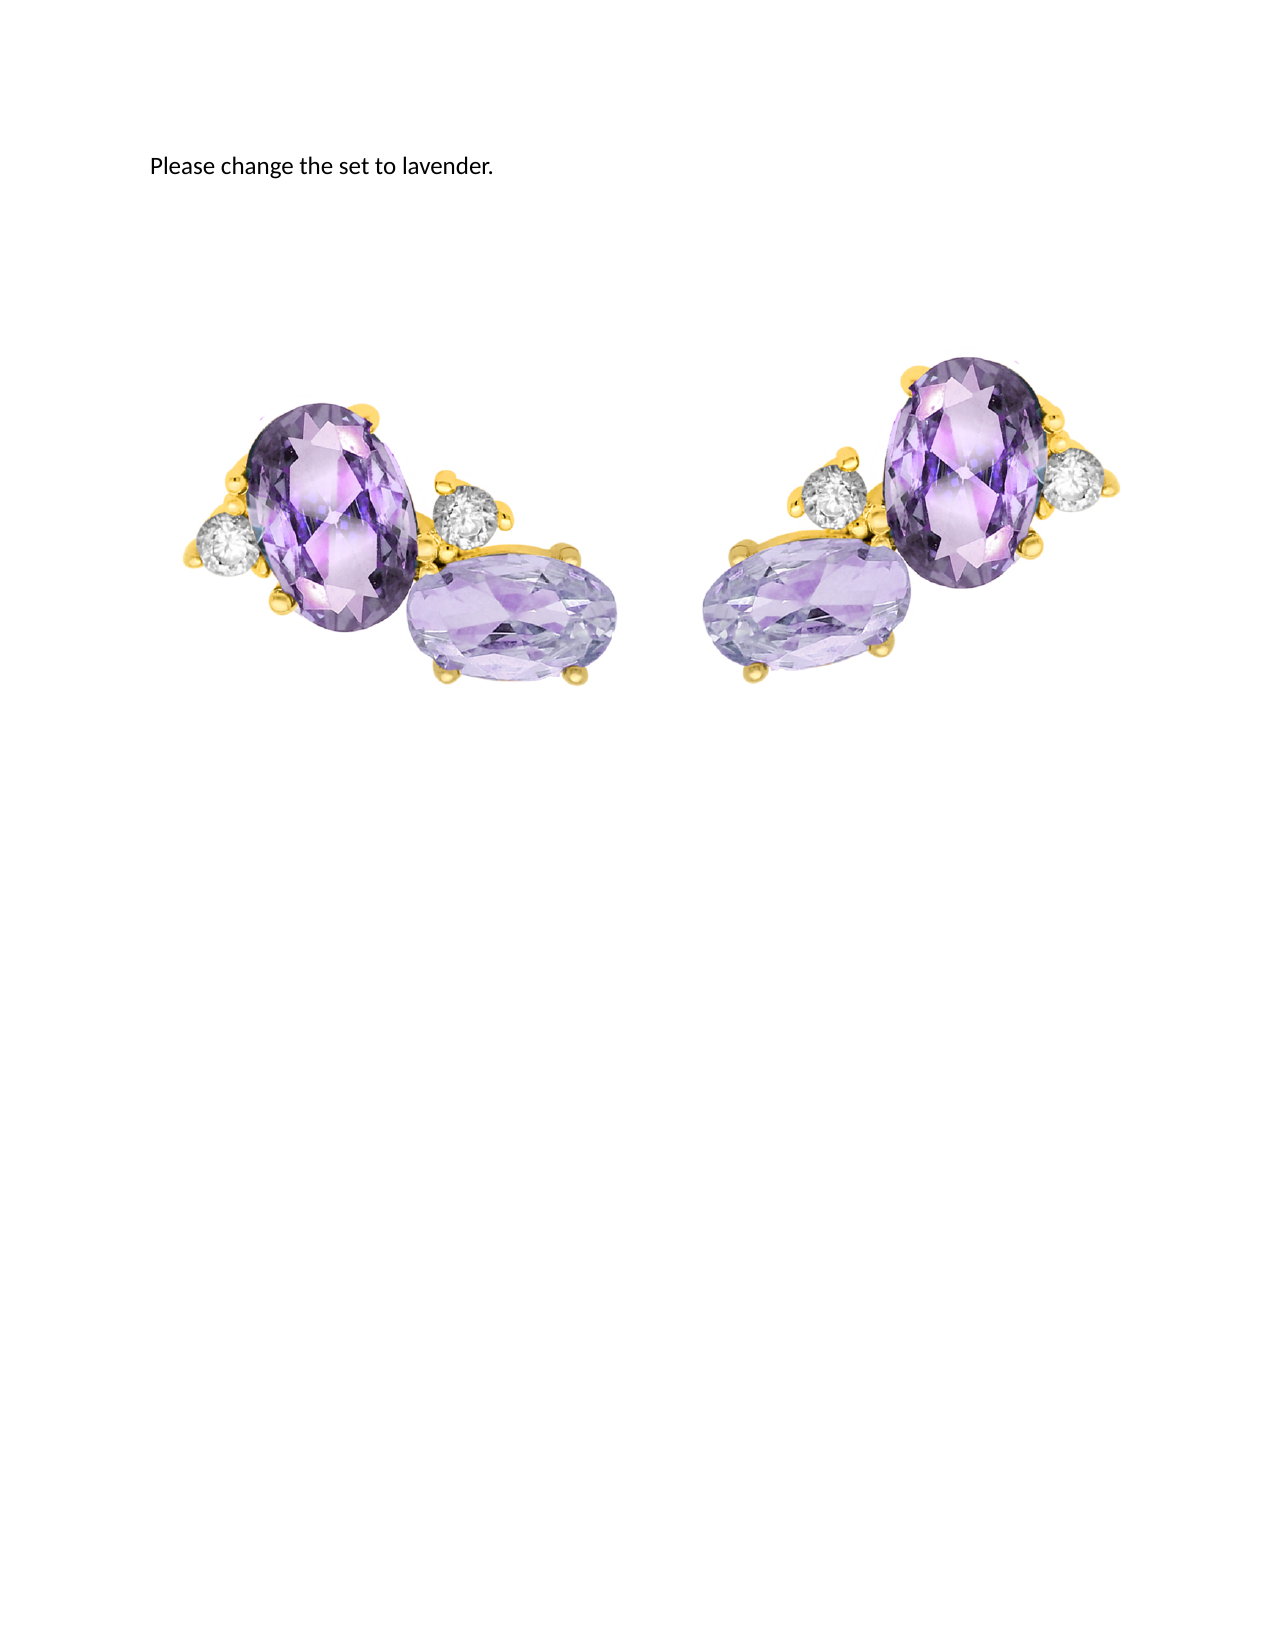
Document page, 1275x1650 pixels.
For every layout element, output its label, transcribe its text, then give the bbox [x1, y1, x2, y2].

picture [150, 253, 1125, 742]
text Please change the set to lavender. [150, 150, 1125, 181]
